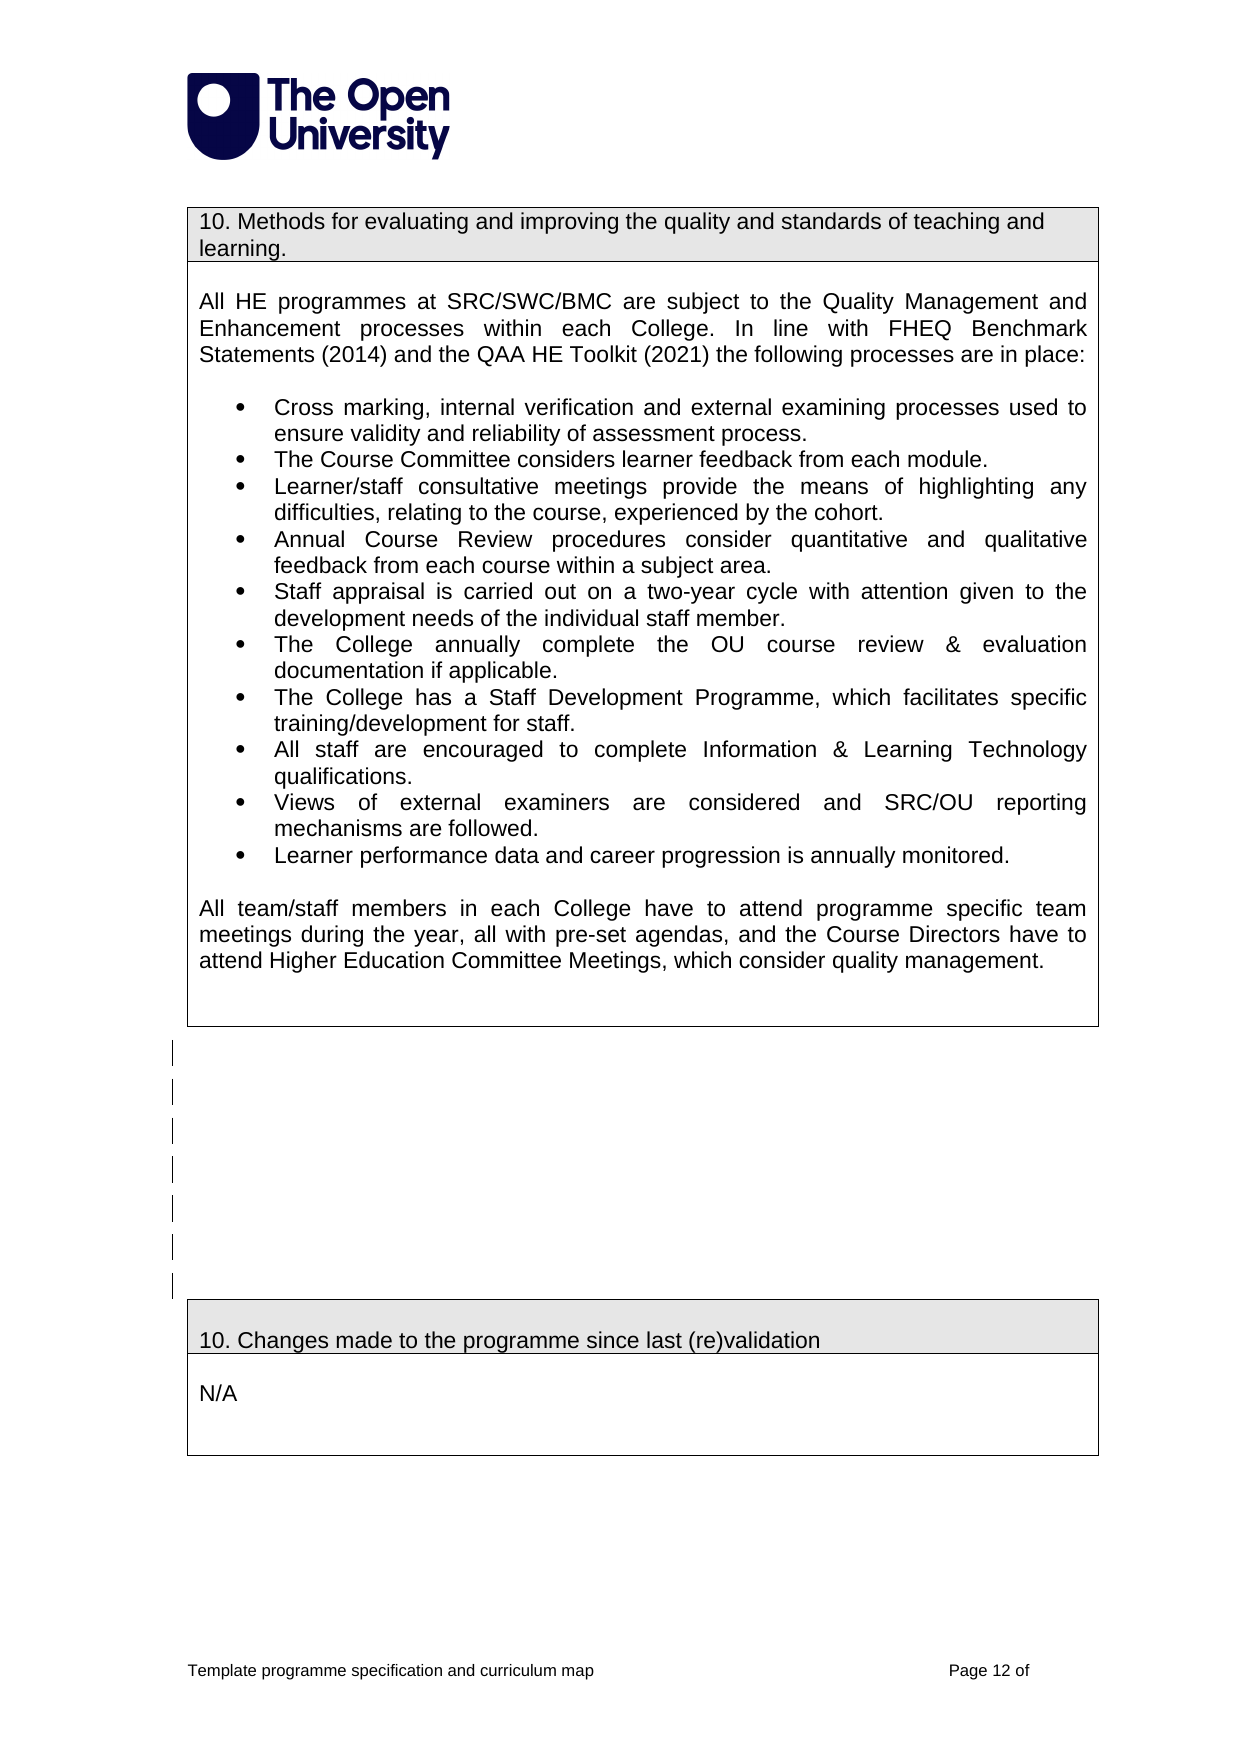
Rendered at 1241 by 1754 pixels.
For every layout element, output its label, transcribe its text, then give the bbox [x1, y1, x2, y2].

table_header 10. Changes made to the programme since last (re)validation [188, 1300, 1098, 1353]
table_header 10. Methods for evaluating and improving the quality and standards of teaching and learning. [188, 208, 1098, 261]
table_cell All HE programmes at SRC/SWC/BMC are subject to the Quality Management and Enhancement processes within each College. In line with FHEQ Benchmark Statements (2014) and the QAA HE Toolkit (2021) the following processes are in place: Cross marking, internal verification and external examining processes used to ensure validity and reliability of assessment process. The Course Committee considers learner feedback from each module. Learner/staff consultative meetings provide the means of highlighting any difficulties, relating to the course, experienced by the cohort. Annual Course Review procedures consider quantitative and qualitative feedback from each course within a subject area. Staff appraisal is carried out on a two-year cycle with attention given to the development needs of the individual staff member. The College annually complete the OU course review & evaluation documentation if applicable. The College has a Staff Development Programme, which facilitates specific training/development for staff. All staff are encouraged to complete Information & Learning Technology qualifications. Views of external examiners are considered and SRC/OU reporting mechanisms are followed. Learner performance data and career progression is annually monitored. All team/staff members in each College have to attend programme specific team meetings during the year, all with pre-set agendas, and the Course Directors have to attend Higher Education Committee Meetings, which consider quality management. [188, 262, 1098, 1026]
picture [187, 73, 450, 160]
table_cell N/A [188, 1354, 1098, 1454]
